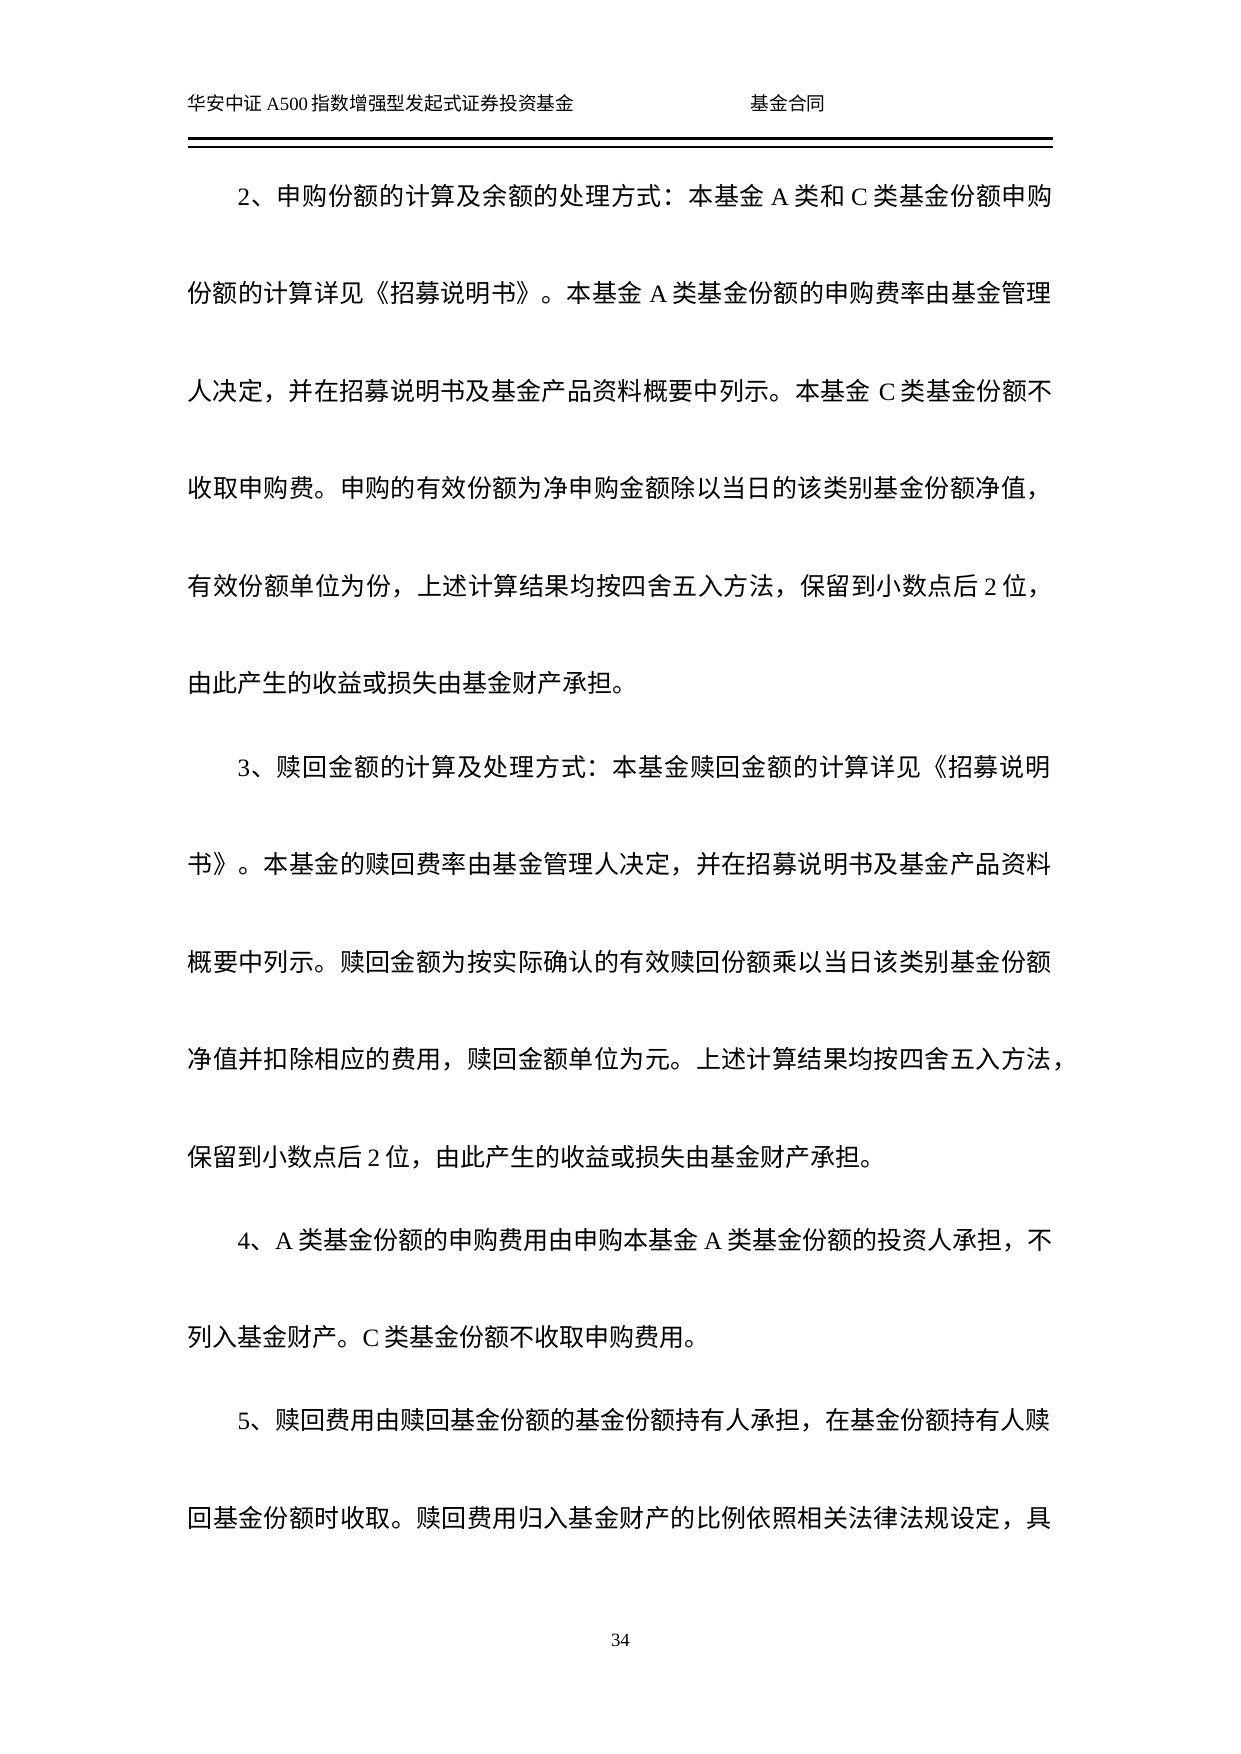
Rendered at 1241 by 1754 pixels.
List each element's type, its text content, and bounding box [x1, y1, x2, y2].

text 4、A类基金份额的申购费用由申购本基金A类基金份额的投资人承担，不列入基金财产。C类基金份额不收取申购费用。 [187, 1206, 1053, 1368]
text 2、申购份额的计算及余额的处理方式：本基金A类和C类基金份额申购份额的计算详见《招募说明书》。本基金A类基金份额的申购费率由基金管理人决定，并在招募说明书及基金产品资料概要中列示。本基金C类基金份额不收取申购费。申购的有效份额为净申购金额除以当日的该类别基金份额净值，有效份额单位为份，上述计算结果均按四舍五入方法，保留到小数点后2位，由此产生的收益或损失由基金财产承担。 [187, 162, 1053, 714]
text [187, 1386, 1053, 1549]
text 3、赎回金额的计算及处理方式：本基金赎回金额的计算详见《招募说明书》。本基金的赎回费率由基金管理人决定，并在招募说明书及基金产品资料概要中列示。赎回金额为按实际确认的有效赎回份额乘以当日该类别基金份额净值并扣除相应的费用，赎回金额单位为元。上述计算结果均按四舍五入方法，保留到小数点后2位，由此产生的收益或损失由基金财产承担。 [187, 733, 1053, 1188]
